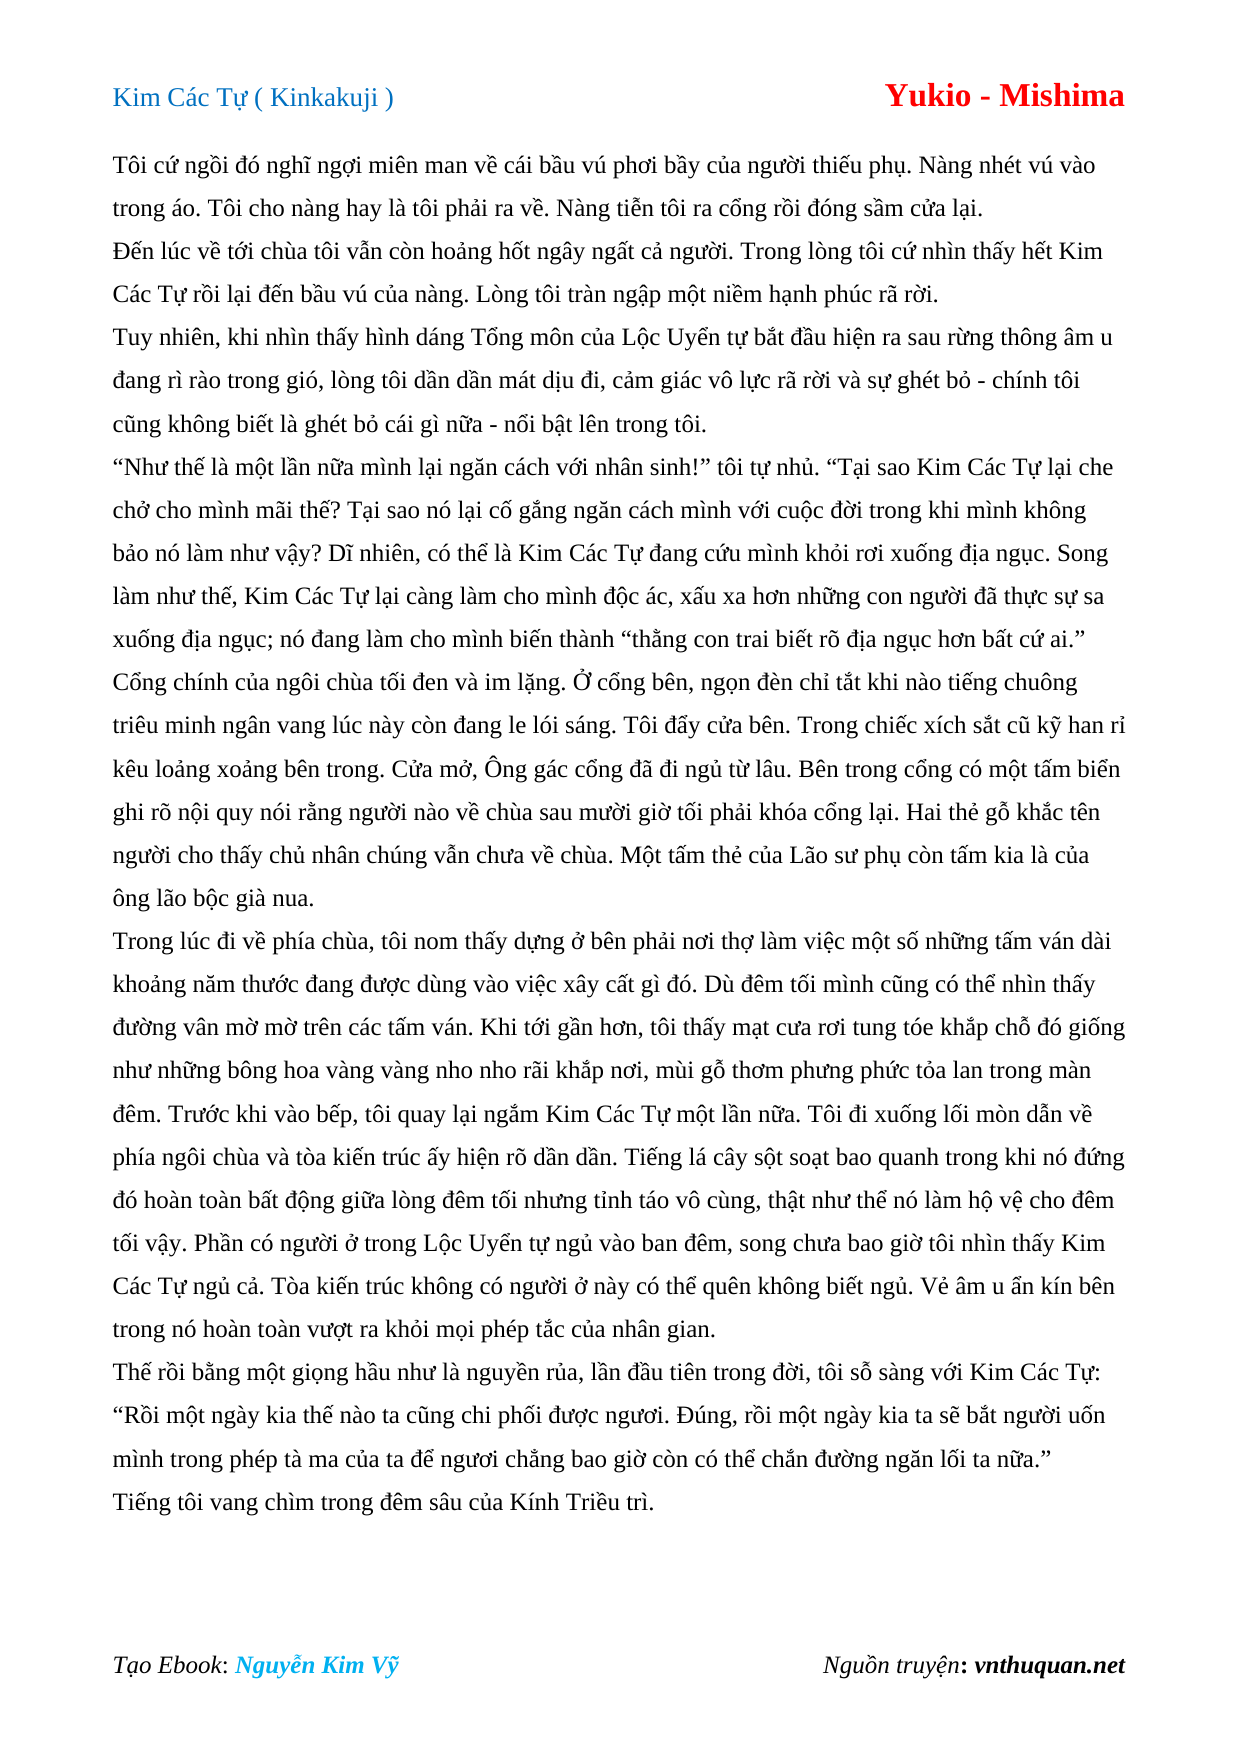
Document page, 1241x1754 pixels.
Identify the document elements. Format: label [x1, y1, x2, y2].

text [112, 150, 1128, 1602]
